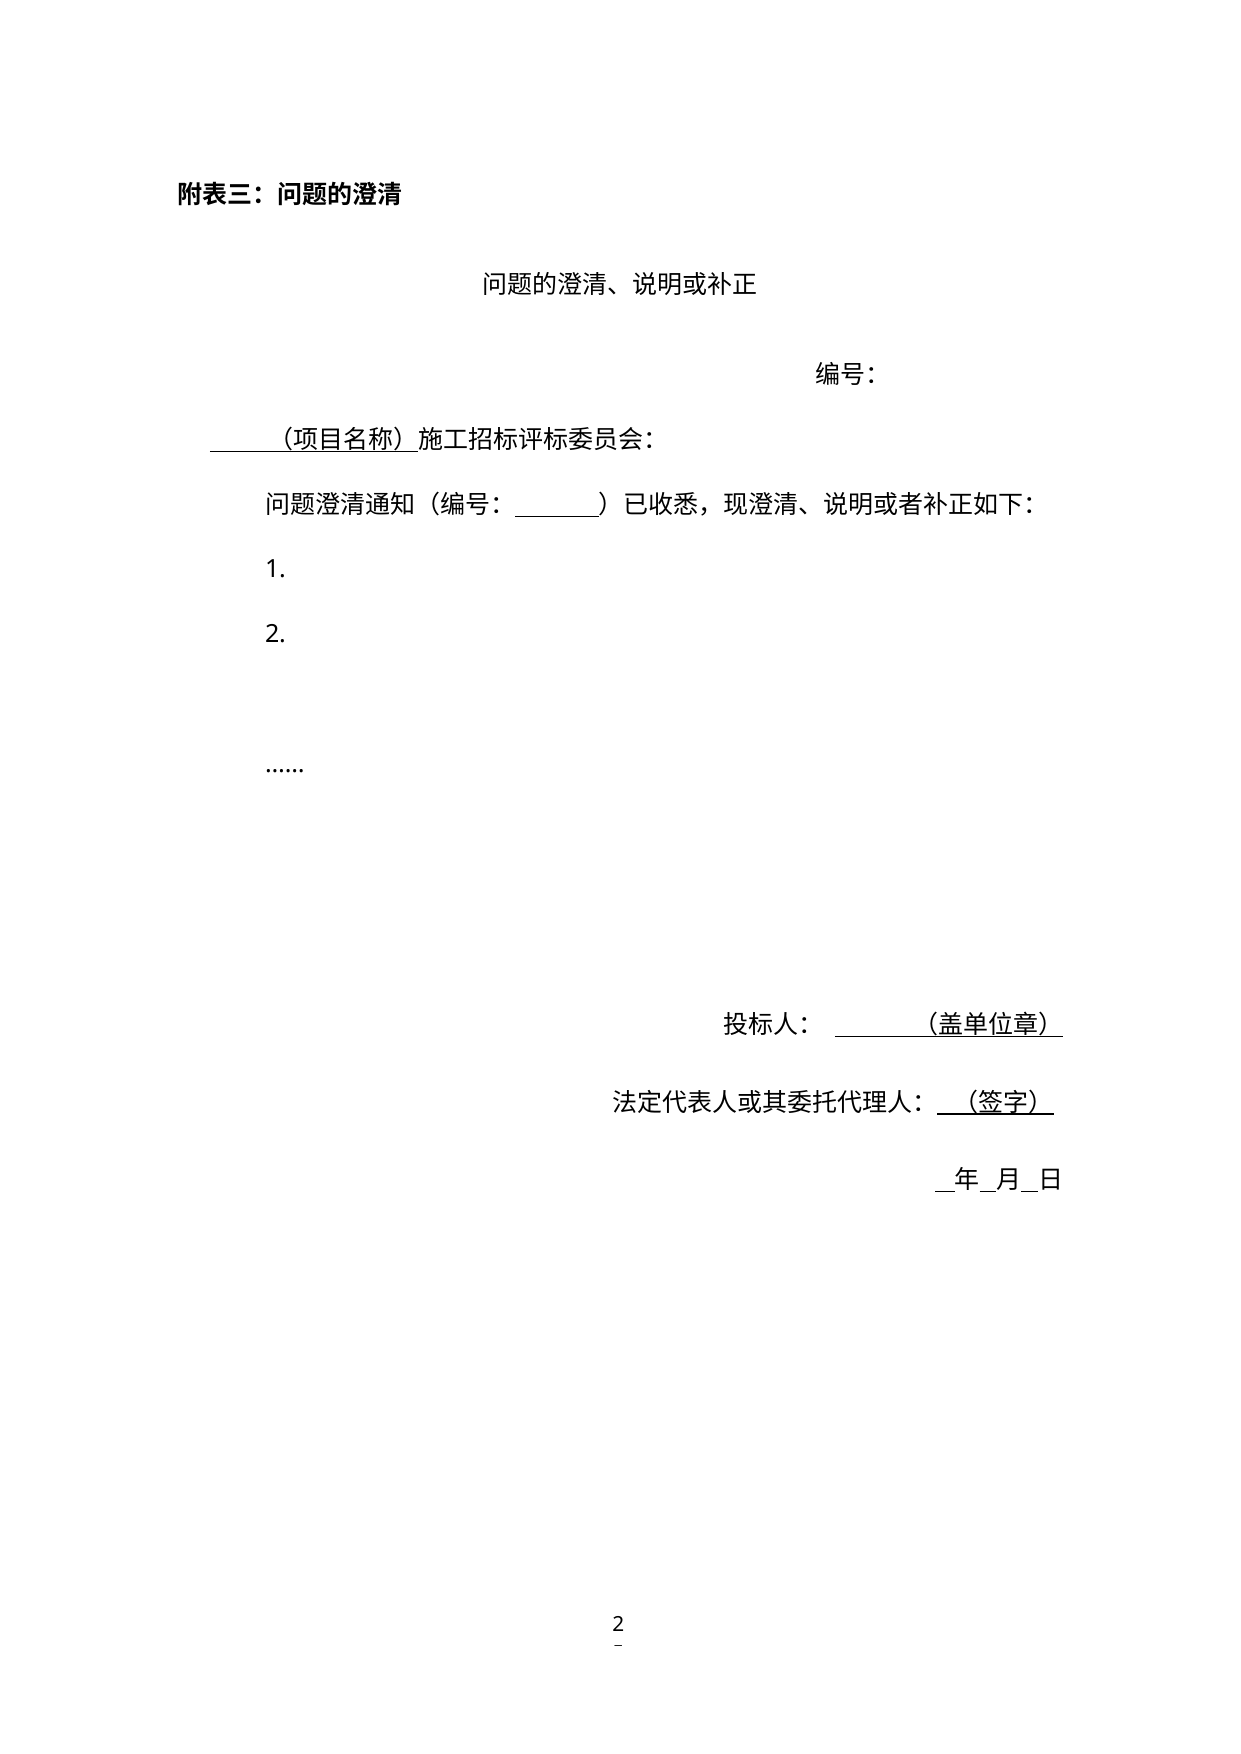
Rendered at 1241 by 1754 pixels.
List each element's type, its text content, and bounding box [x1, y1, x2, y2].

text （项目名称）施工招标评标委员会： [177, 405, 1063, 470]
text 1. [177, 535, 1063, 600]
text 2. [177, 600, 1063, 665]
text 问题的澄清、说明或补正 [177, 250, 1063, 315]
text 投标人： （盖单位章） [177, 990, 1063, 1055]
text 附表三：问题的澄清 [177, 160, 1063, 225]
text 问题澄清通知（编号： ）已收悉，现澄清、说明或者补正如下： [177, 470, 1063, 535]
text 编号： [177, 340, 1063, 405]
text …… [177, 730, 1063, 795]
text 年 月 日 [177, 1145, 1063, 1210]
text 法定代表人或其委托代理人： （签字） [177, 1068, 1054, 1133]
